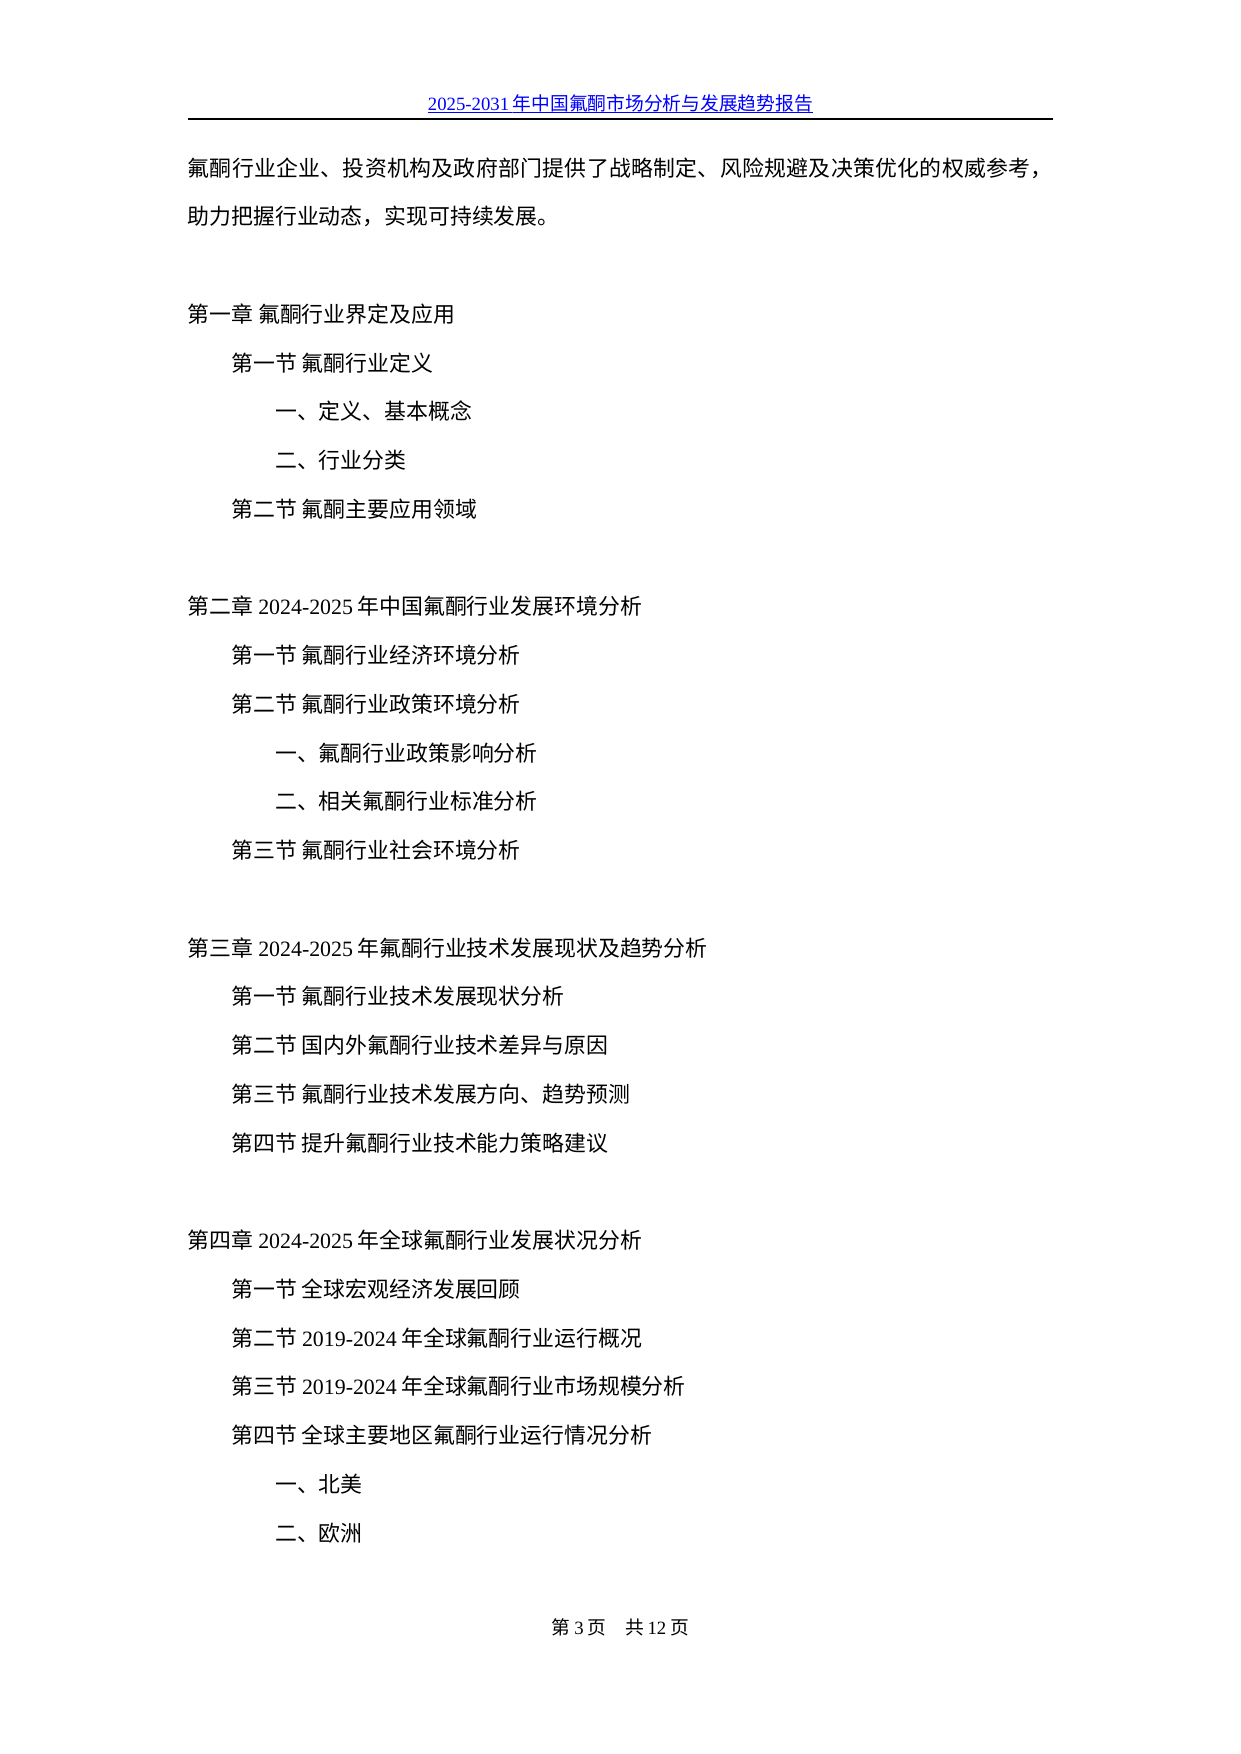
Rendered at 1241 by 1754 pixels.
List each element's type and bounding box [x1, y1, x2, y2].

text [187, 150, 1053, 1548]
